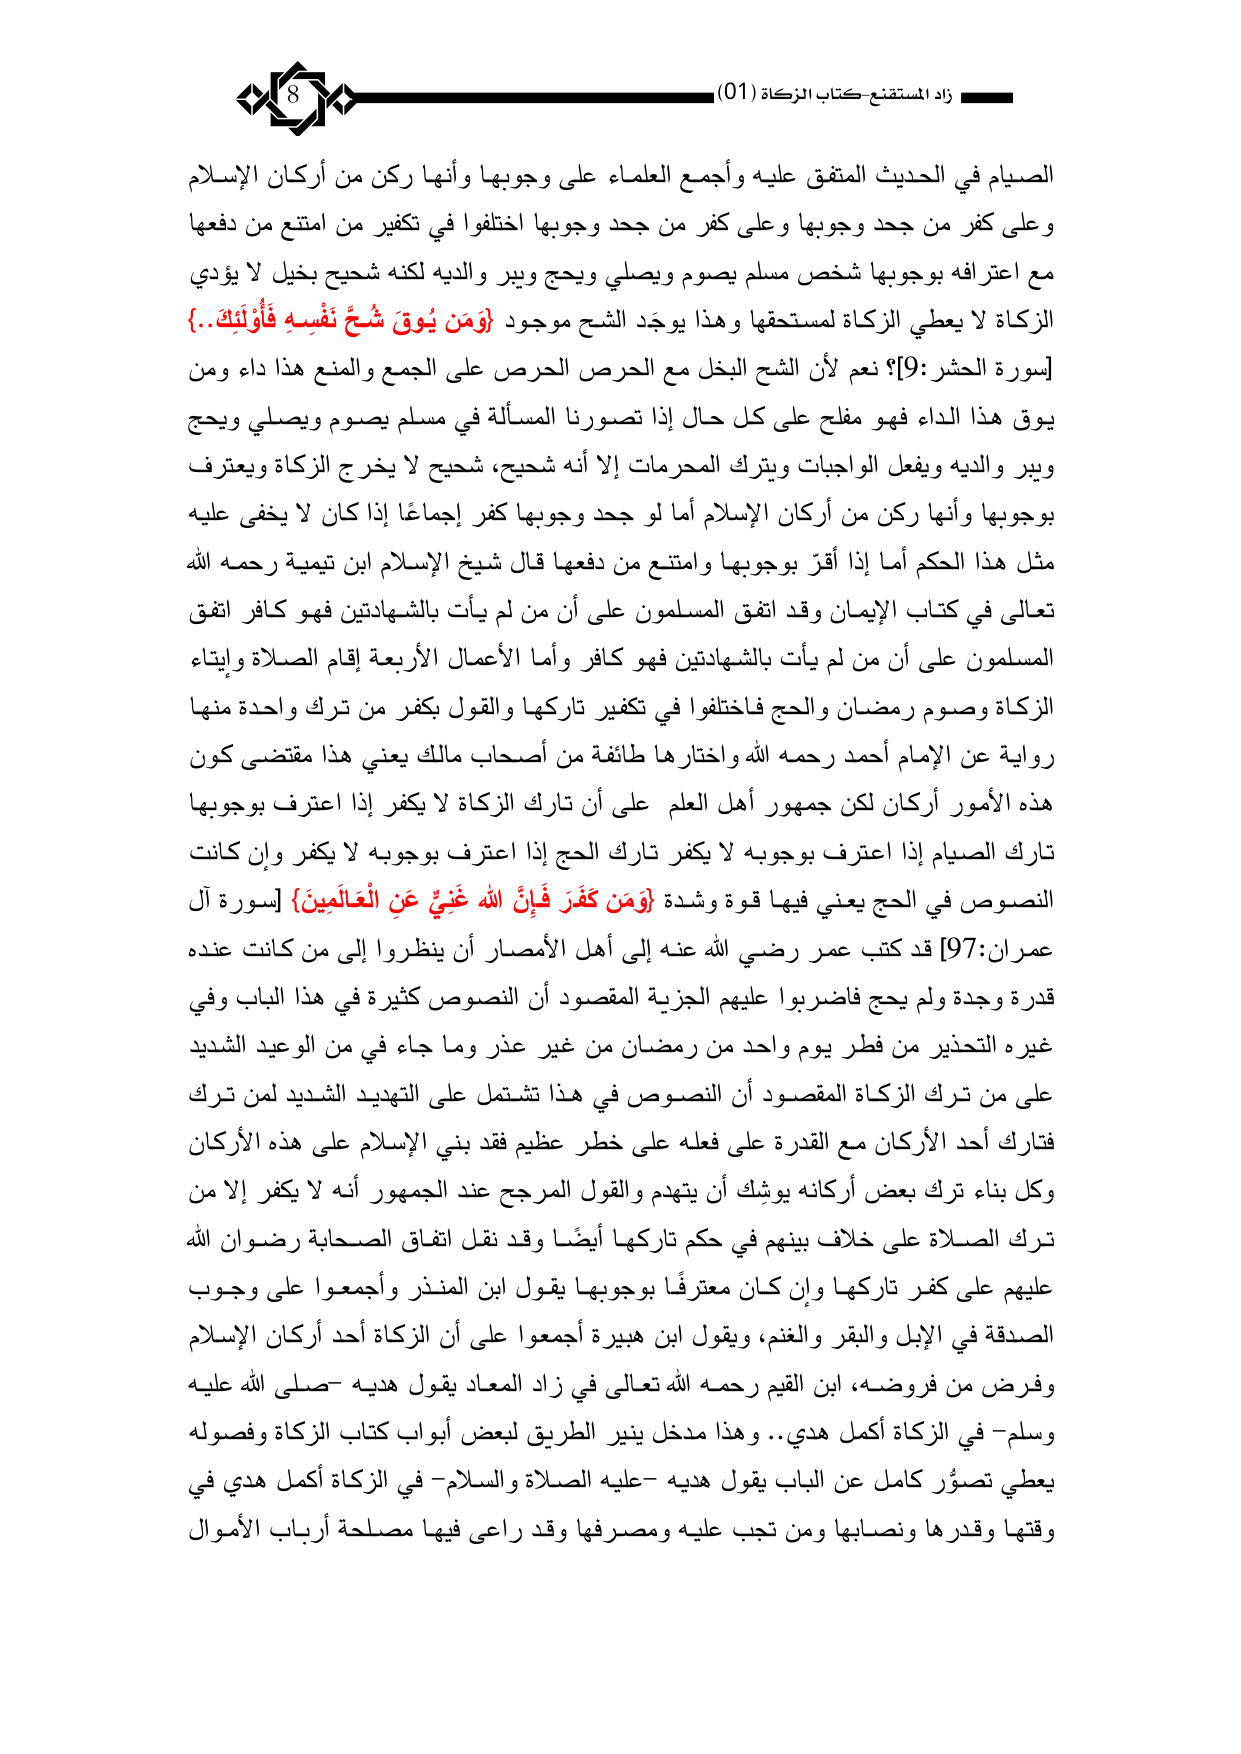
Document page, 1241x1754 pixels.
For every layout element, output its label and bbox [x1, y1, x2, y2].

text [187, 150, 1053, 1552]
